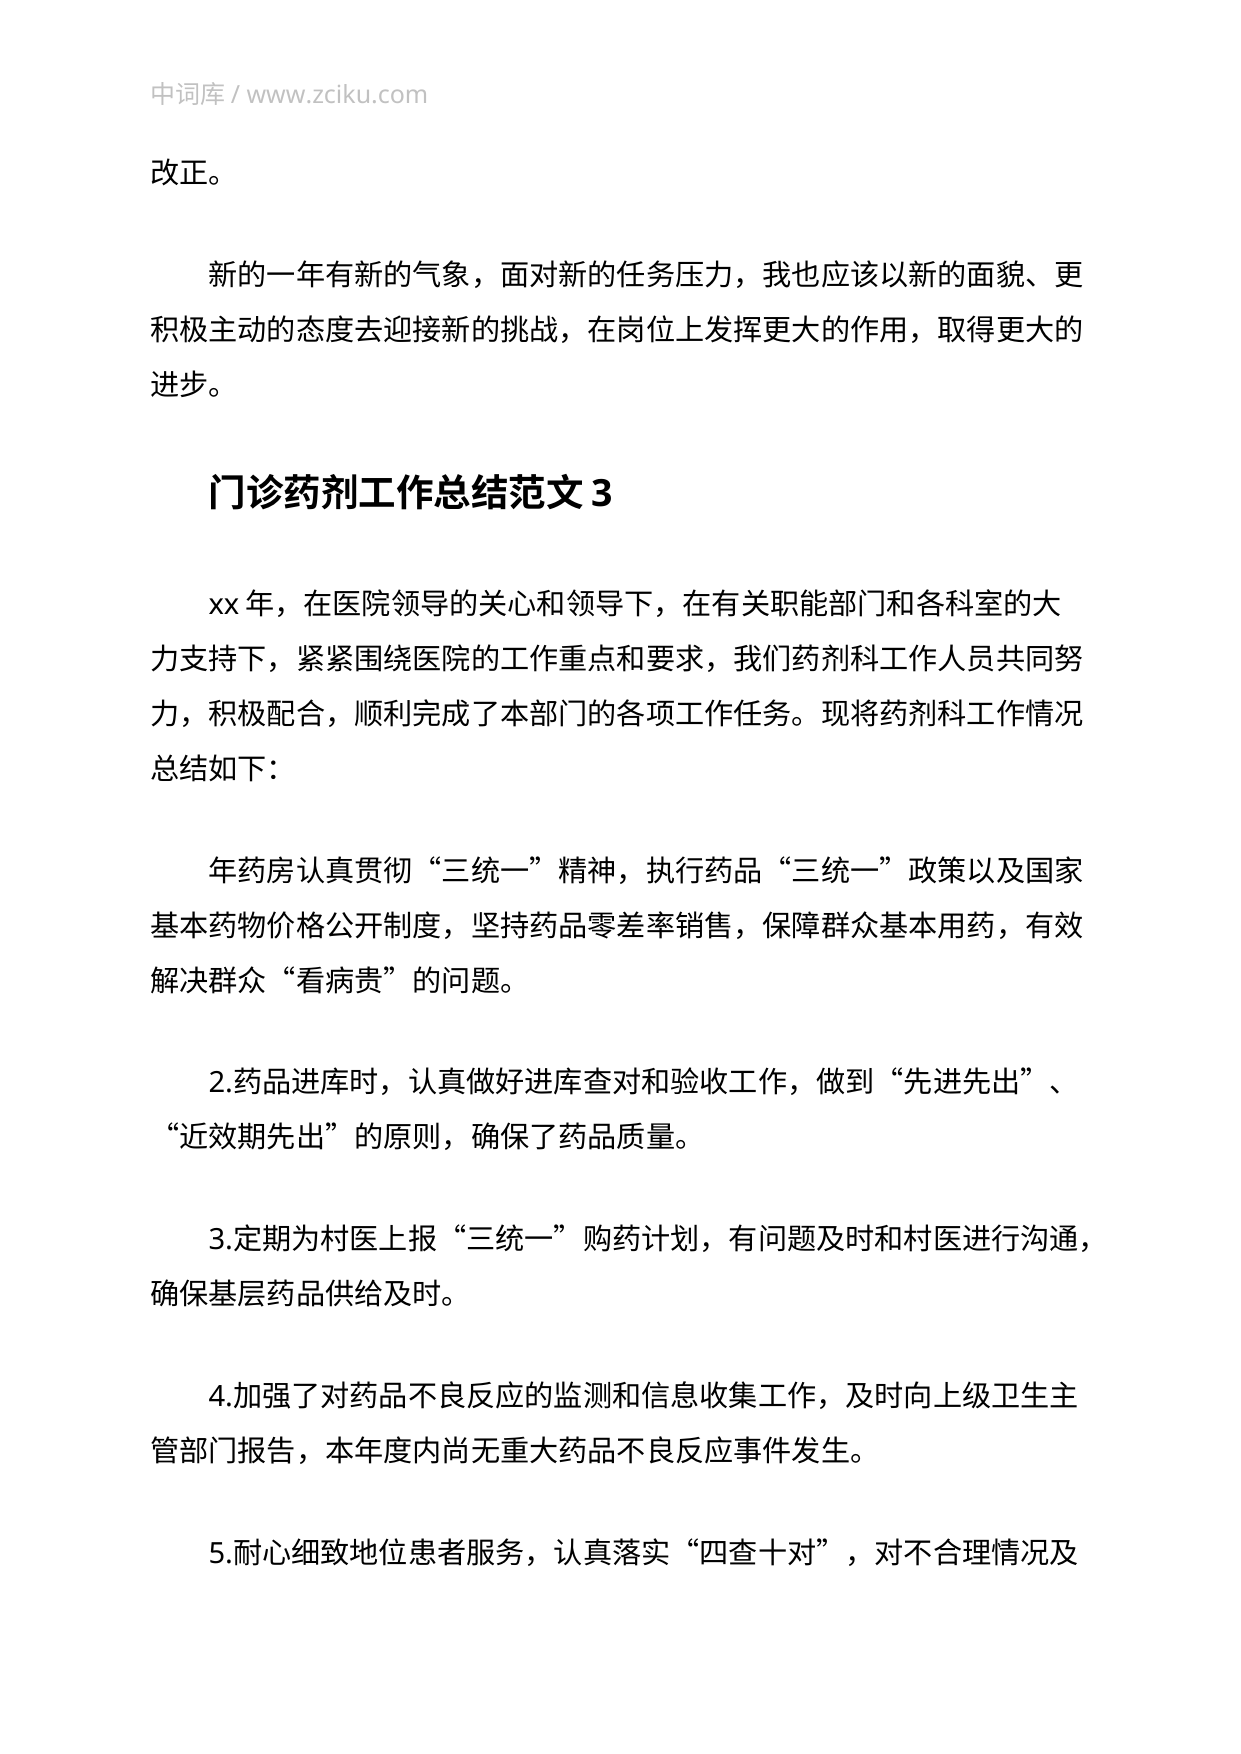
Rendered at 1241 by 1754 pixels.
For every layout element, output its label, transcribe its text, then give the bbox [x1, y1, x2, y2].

text 2.药品进库时，认真做好进库查对和验收工作，做到“先进先出”、“近效期先出”的原则，确保了药品质量。 [150, 1059, 1090, 1156]
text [150, 1529, 1090, 1572]
text 年药房认真贯彻“三统一”精神，执行药品“三统一”政策以及国家基本药物价格公开制度，坚持药品零差率销售，保障群众基本用药，有效解决群众“看病贵”的问题。 [150, 847, 1090, 999]
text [150, 150, 1090, 192]
text 新的一年有新的气象，面对新的任务压力，我也应该以新的面貌、更积极主动的态度去迎接新的挑战，在岗位上发挥更大的作用，取得更大的进步。 [150, 252, 1090, 404]
text xx年，在医院领导的关心和领导下，在有关职能部门和各科室的大力支持下，紧紧围绕医院的工作重点和要求，我们药剂科工作人员共同努力，积极配合，顺利完成了本部门的各项工作任务。现将药剂科工作情况总结如下： [150, 581, 1090, 788]
text 门诊药剂工作总结范文3 [150, 463, 1090, 518]
text 4.加强了对药品不良反应的监测和信息收集工作，及时向上级卫生主管部门报告，本年度内尚无重大药品不良反应事件发生。 [150, 1373, 1090, 1470]
text 3.定期为村医上报“三统一”购药计划，有问题及时和村医进行沟通，确保基层药品供给及时。 [150, 1216, 1090, 1313]
